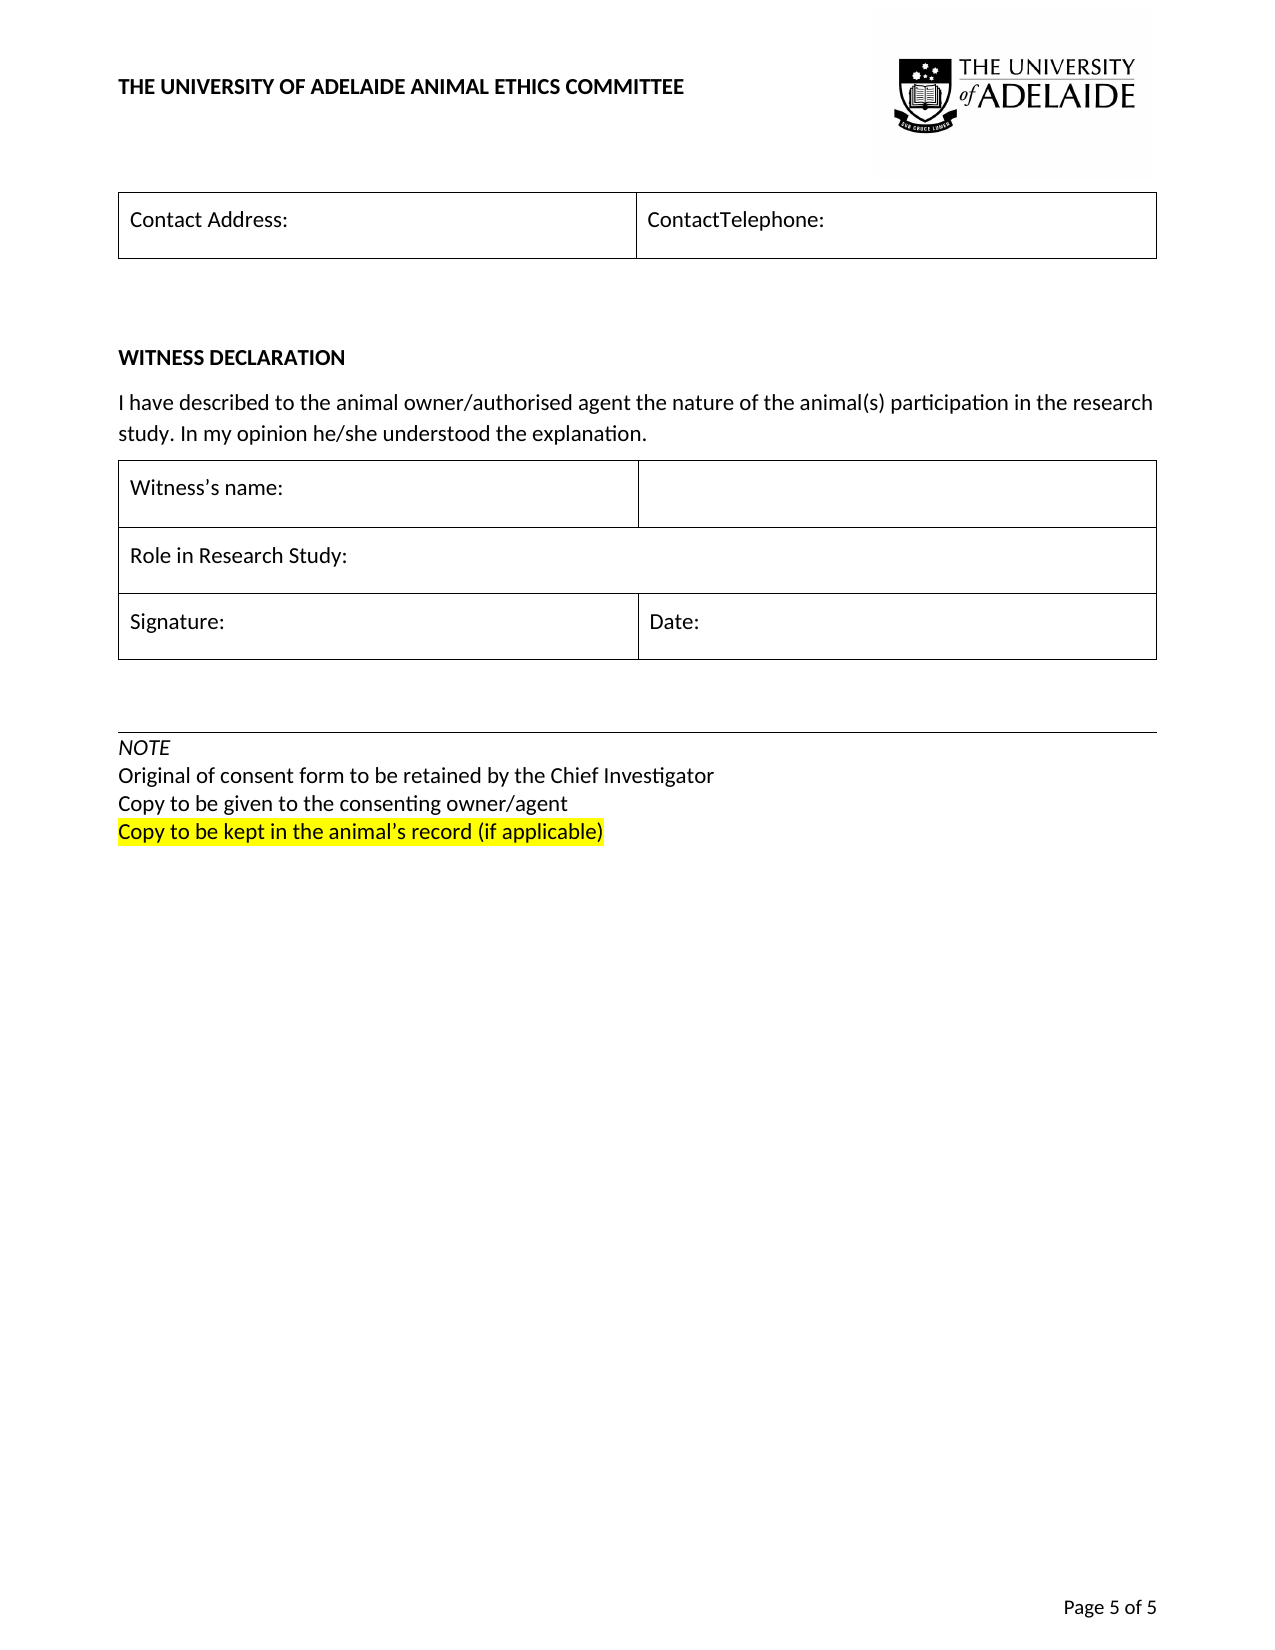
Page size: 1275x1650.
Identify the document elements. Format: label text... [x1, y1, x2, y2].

table_header [639, 461, 1156, 527]
table_cell Role in Research Study: [119, 528, 1156, 593]
table_header Witness’s name: [119, 461, 638, 527]
text Copy to be given to the consenting owner/agent [118, 789, 1157, 817]
text I have described to the animal owner/authorised agent the nature of the animal(s) participation in the research study. In my opinion he/she understood the explanation. [118, 385, 1157, 447]
text Copy to be kept in the animal’s record (if applicable) [118, 817, 1157, 846]
text WITNESS DECLARATION [118, 343, 1157, 371]
picture [872, 6, 1154, 179]
table_cell Signature: [119, 594, 638, 659]
text NOTE Original of consent form to be retained by the Chief Investigator [118, 733, 1157, 789]
table_cell Date: [639, 594, 1156, 659]
table_cell Contact Address: [119, 193, 636, 258]
table_cell ContactTelephone: [637, 193, 1156, 258]
